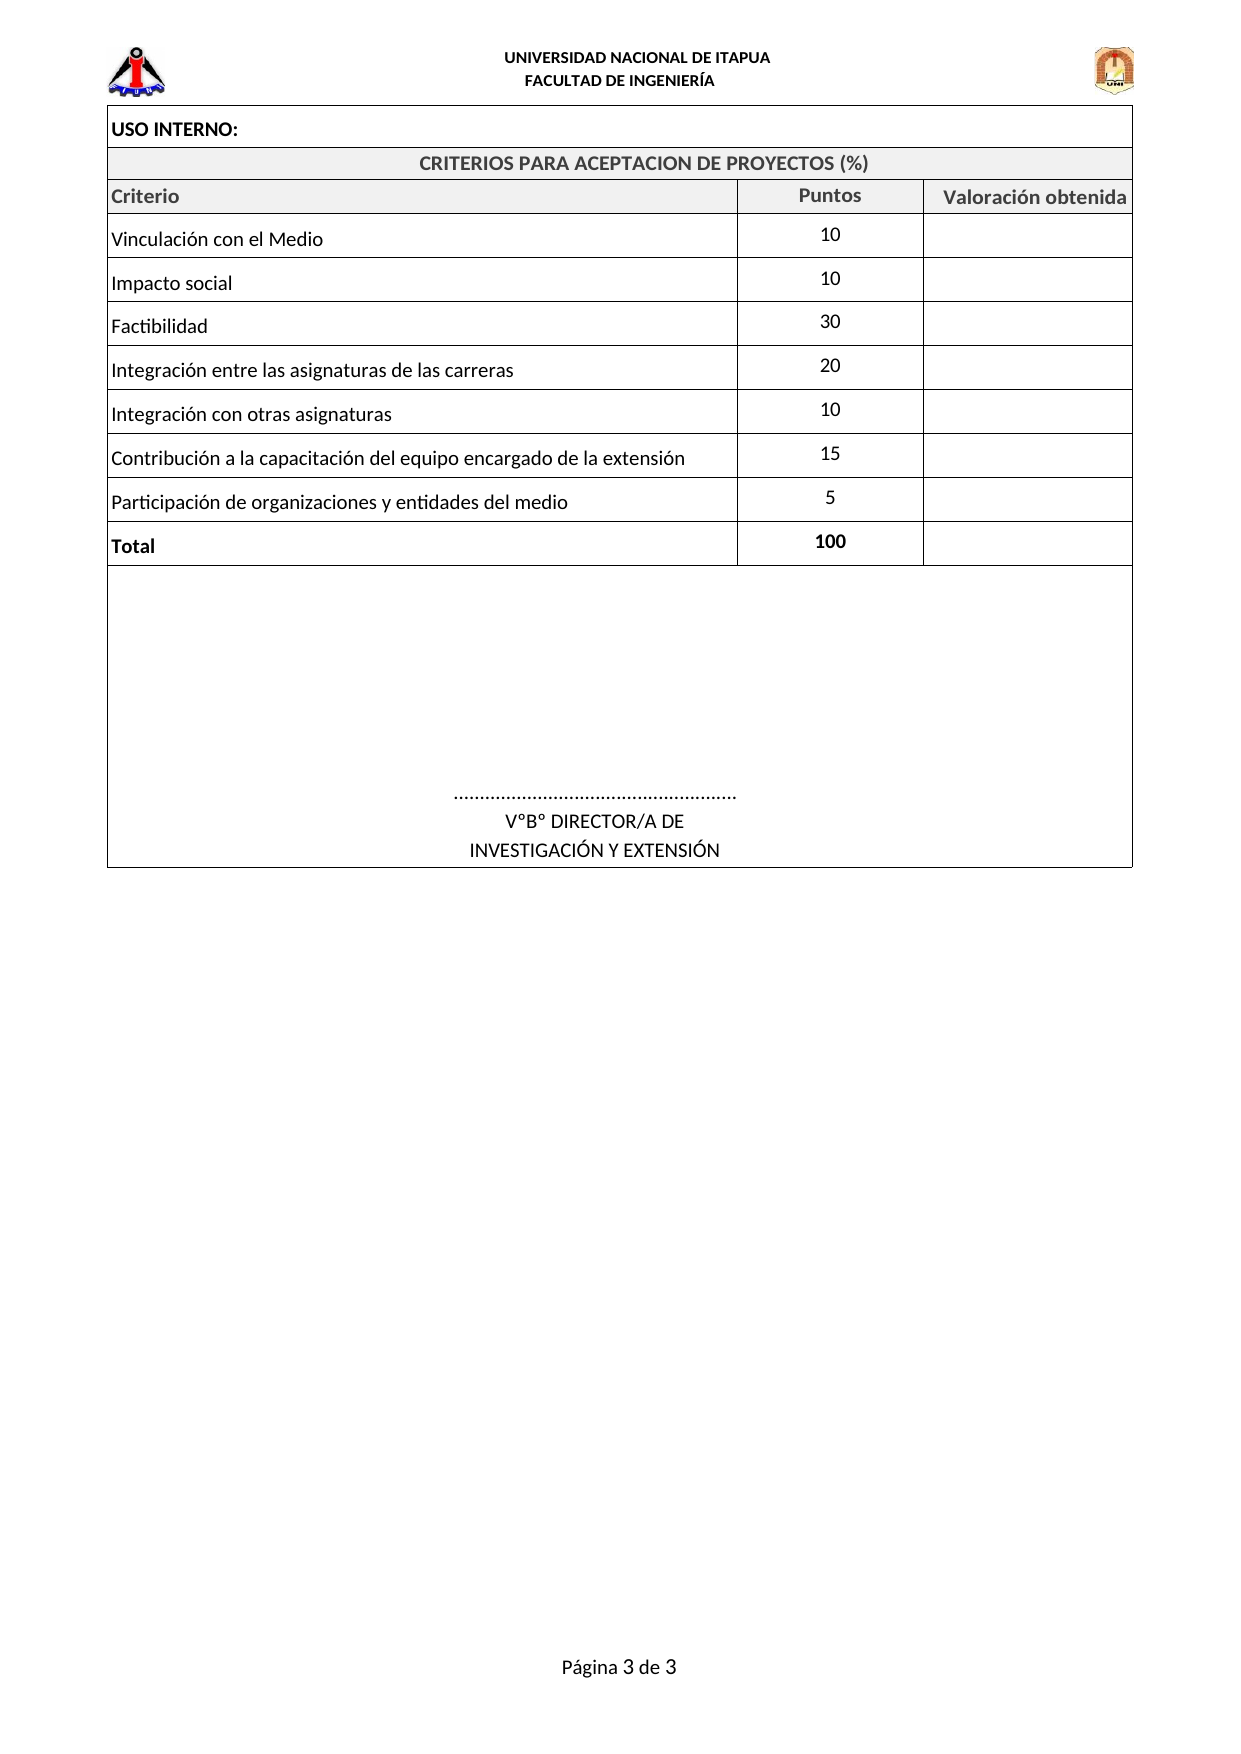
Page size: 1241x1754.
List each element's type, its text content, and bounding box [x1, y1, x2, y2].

table_cell 10 [738, 390, 923, 433]
table_cell [924, 522, 1132, 565]
table_header USO INTERNO: [108, 106, 1132, 147]
picture [1094, 47, 1134, 95]
table_cell 10 [738, 214, 923, 257]
picture [106, 47, 166, 97]
table_cell ...................................................... VºBº DIRECTOR/A DE INVESTIGACIÓN Y EXTENSIÓN [108, 566, 1132, 867]
table_cell CRITERIOS PARA ACEPTACION DE PROYECTOS (%) [108, 148, 1132, 179]
table_cell [924, 478, 1132, 521]
table_cell Vinculación con el Medio [108, 214, 737, 257]
table_cell [924, 214, 1132, 257]
table_cell Puntos [738, 180, 923, 213]
table_cell [924, 346, 1132, 389]
table_cell 10 [738, 258, 923, 301]
table_cell 30 [738, 302, 923, 345]
table_cell [924, 258, 1132, 301]
table_cell Participación de organizaciones y entidades del medio [108, 478, 737, 521]
table_cell [924, 434, 1132, 477]
table_cell 15 [738, 434, 923, 477]
table_cell 20 [738, 346, 923, 389]
table_cell [924, 302, 1132, 345]
table_cell Integración con otras asignaturas [108, 390, 737, 433]
table_cell 5 [738, 478, 923, 521]
table_cell Criterio [108, 180, 737, 213]
table_cell Integración entre las asignaturas de las carreras [108, 346, 737, 389]
table_cell Total [108, 522, 737, 565]
table_cell 100 [738, 522, 923, 565]
table_cell [924, 390, 1132, 433]
table_cell Impacto social [108, 258, 737, 301]
table_cell Factibilidad [108, 302, 737, 345]
table_cell Contribución a la capacitación del equipo encargado de la extensión [108, 434, 737, 477]
table_cell Valoración obtenida [924, 180, 1132, 213]
